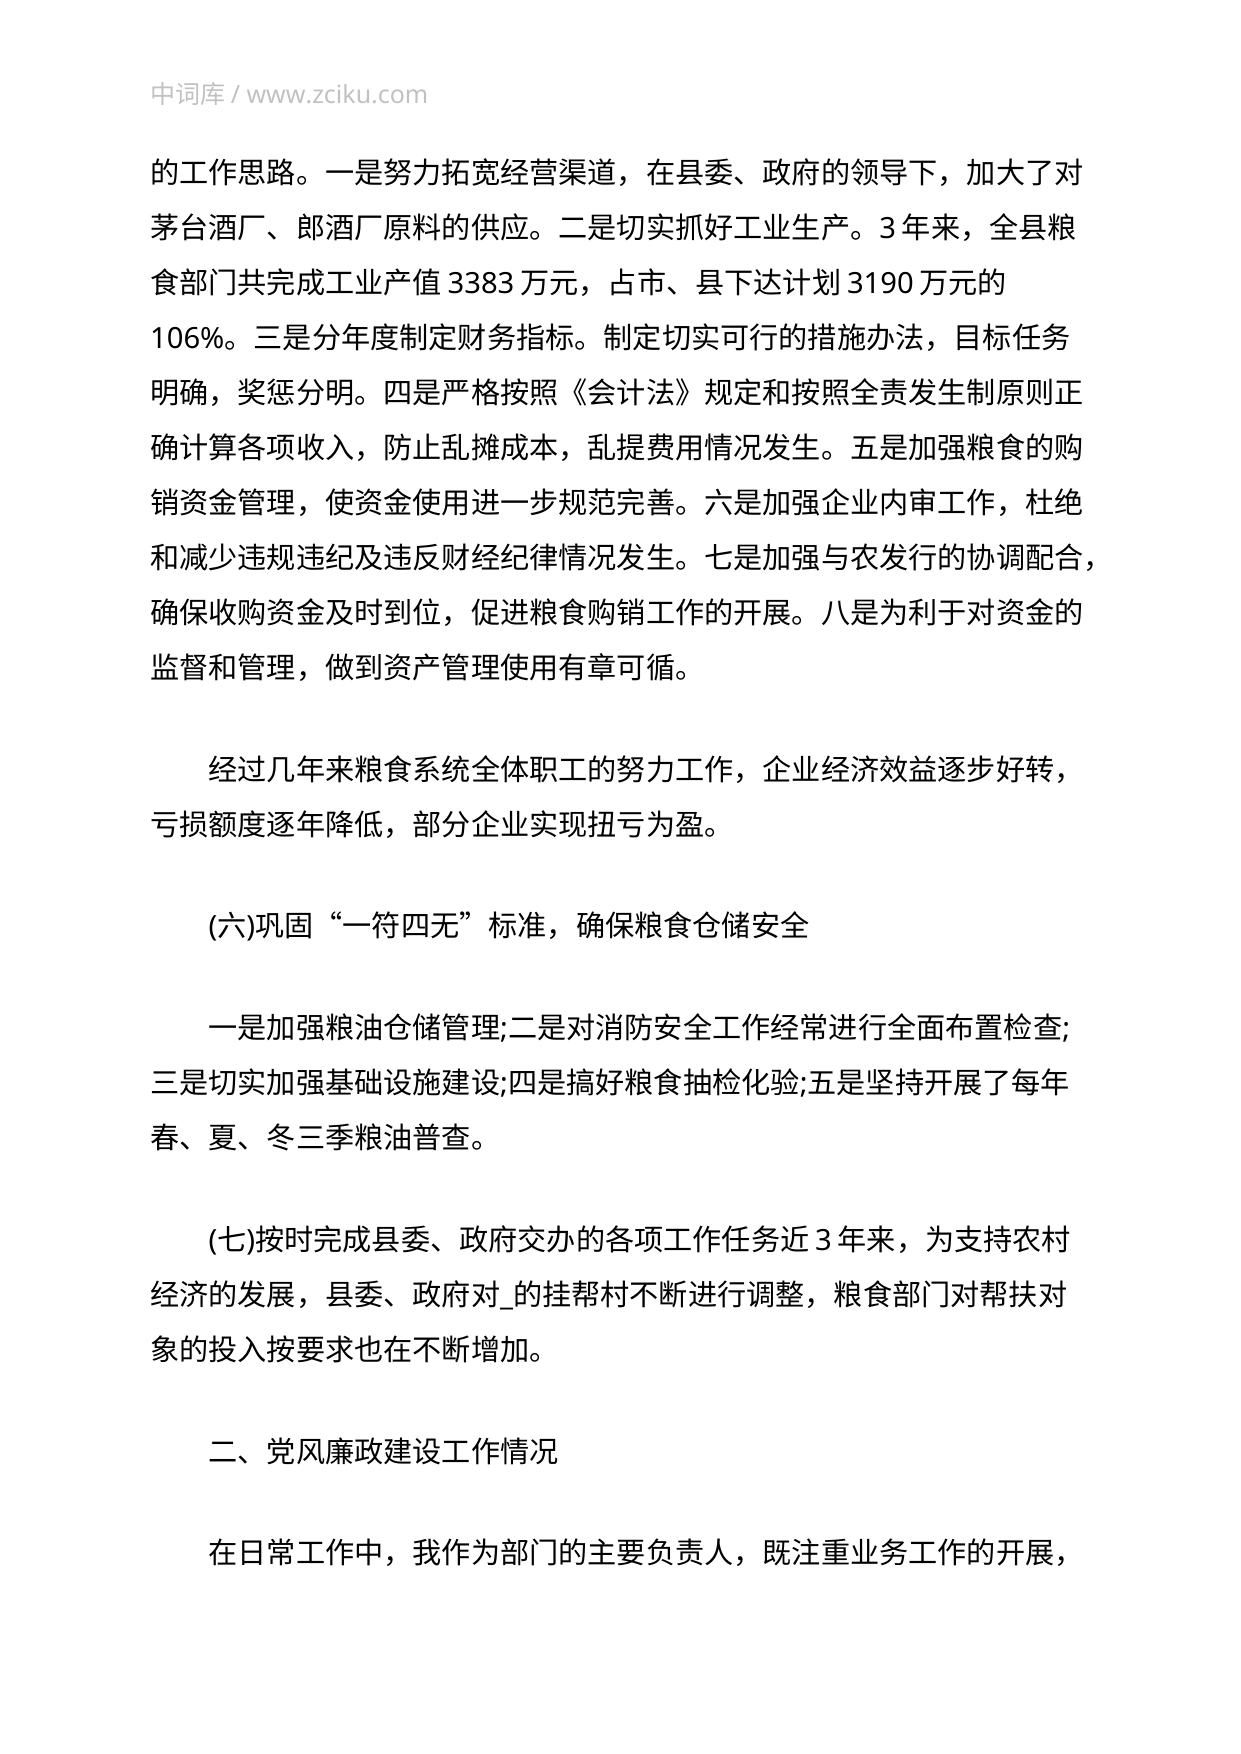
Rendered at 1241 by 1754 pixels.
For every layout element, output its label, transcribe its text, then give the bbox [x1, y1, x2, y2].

text 二、党风廉政建设工作情况 [150, 1428, 1090, 1471]
text 一是加强粮油仓储管理;二是对消防安全工作经常进行全面布置检查;三是切实加强基础设施建设;四是搞好粮食抽检化验;五是坚持开展了每年春、夏、冬三季粮油普查。 [150, 1005, 1090, 1157]
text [150, 1530, 1090, 1572]
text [150, 150, 1090, 687]
text (七)按时完成县委、政府交办的各项工作任务近3年来，为支持农村经济的发展，县委、政府对_的挂帮村不断进行调整，粮食部门对帮扶对象的投入按要求也在不断增加。 [150, 1217, 1090, 1369]
text (六)巩固“一符四无”标准，确保粮食仓储安全 [150, 903, 1090, 945]
text 经过几年来粮食系统全体职工的努力工作，企业经济效益逐步好转，亏损额度逐年降低，部分企业实现扭亏为盈。 [150, 746, 1090, 843]
